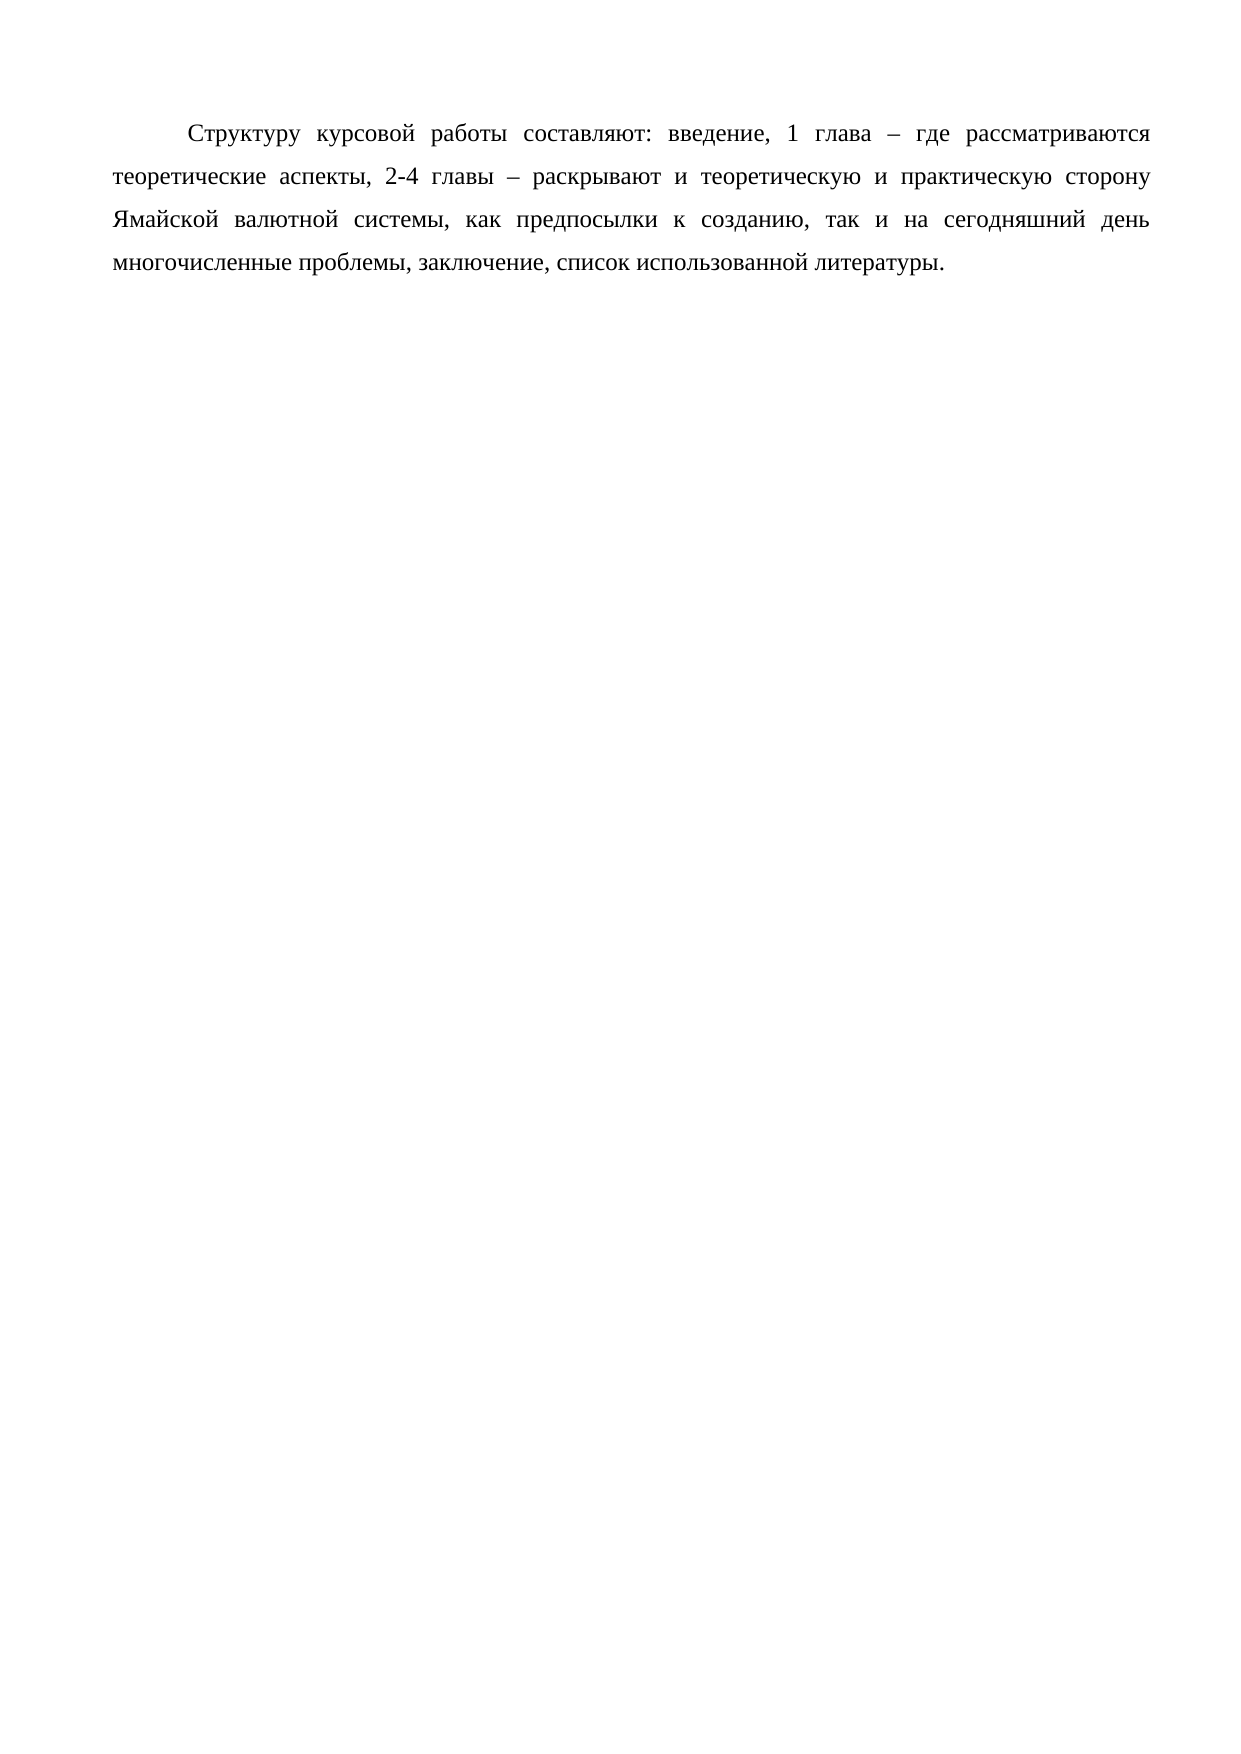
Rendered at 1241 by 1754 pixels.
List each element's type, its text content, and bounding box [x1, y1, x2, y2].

text Структуру курсовой работы составляют: введение, 1 глава – где рассматриваются теоретические аспекты, 2-4 главы – раскрывают и теоретическую и практическую сторону Ямайской валютной системы, как предпосылки к созданию, так и на сегодняшний день многочисленные проблемы, заключение, список использованной литературы. [112, 118, 1152, 276]
